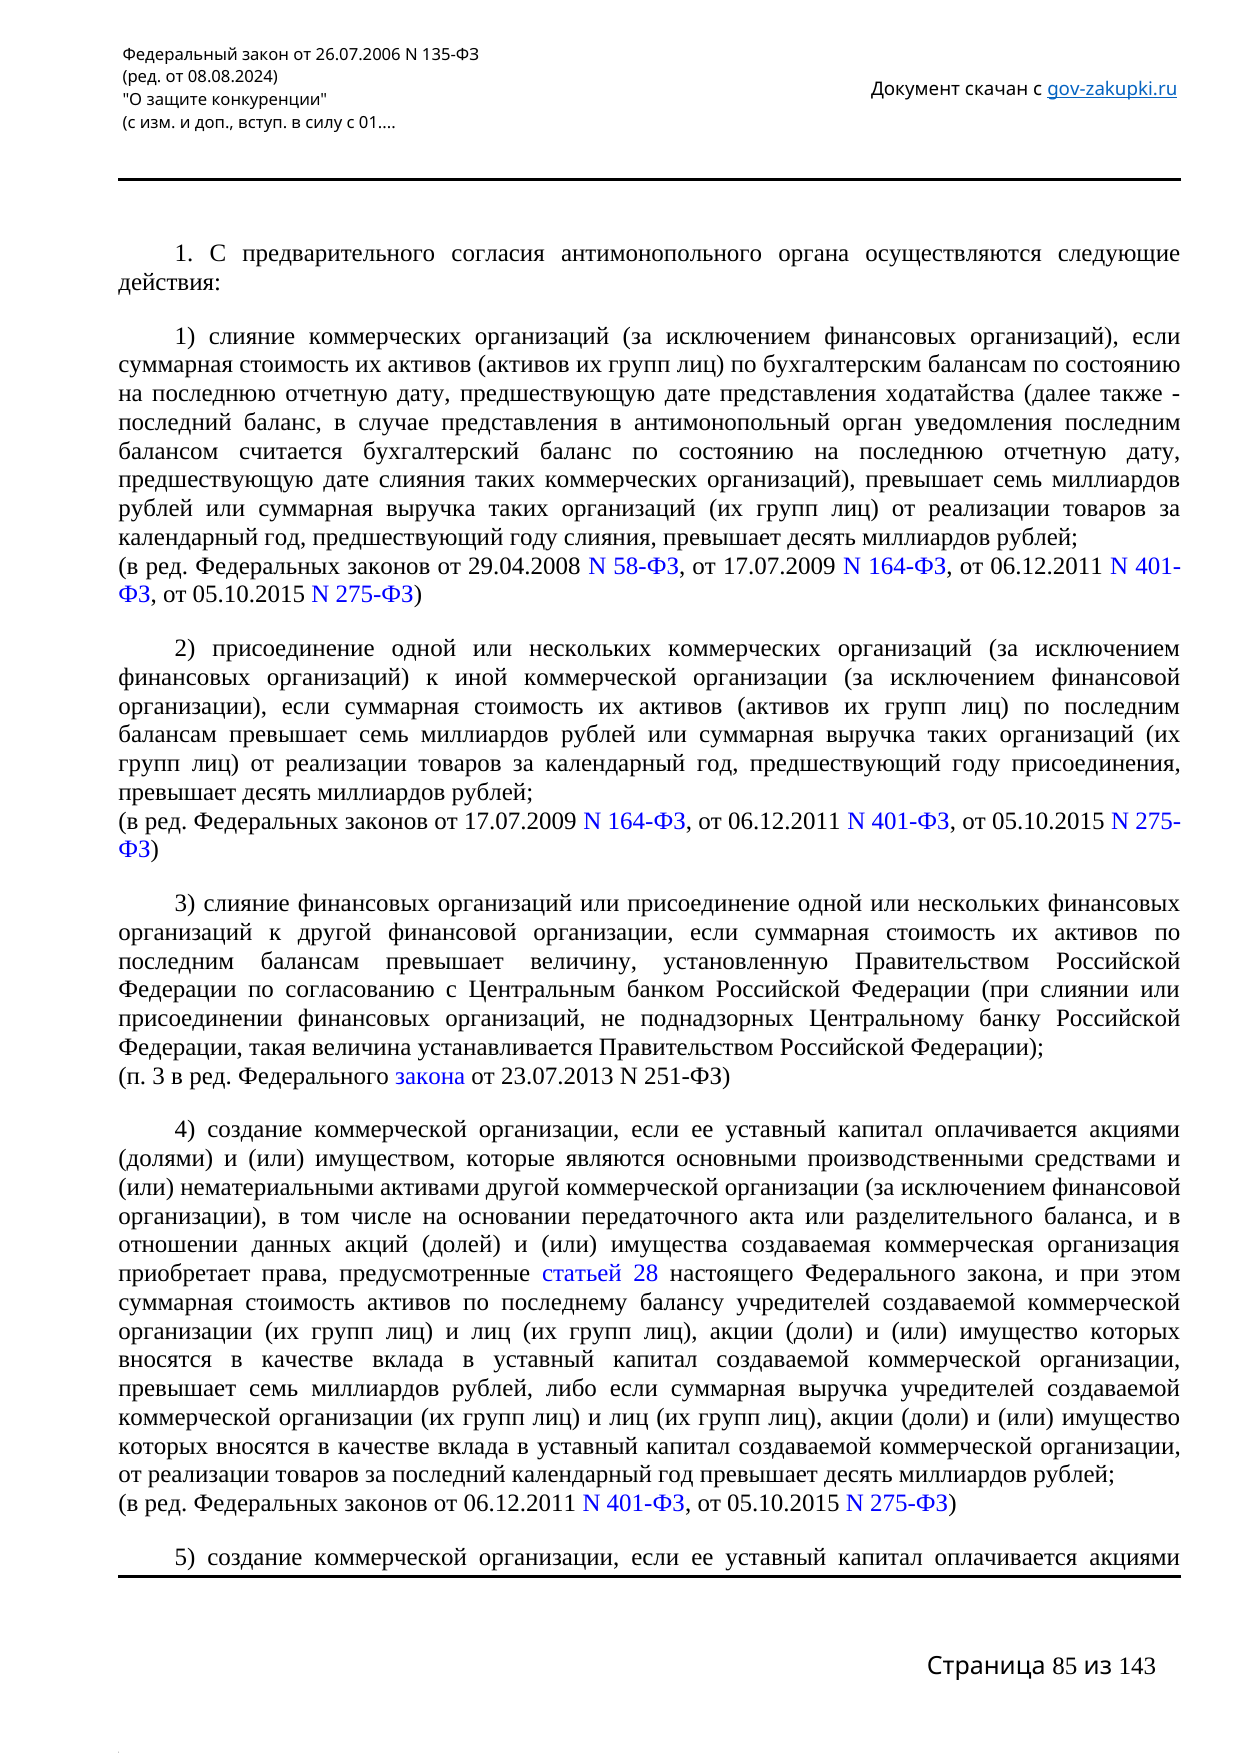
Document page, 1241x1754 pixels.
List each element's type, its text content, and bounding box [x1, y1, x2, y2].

text (в ред. Федеральных законов от 06.12.2011 N 401-ФЗ, от 05.10.2015 N 275-ФЗ) [118, 1488, 1181, 1517]
text 2) присоединение одной или нескольких коммерческих организаций (за исключением финансовых организаций) к иной коммерческой организации (за исключением финансовой организации), если суммарная стоимость их активов (активов их групп лиц) по последним балансам превышает семь миллиардов рублей или суммарная выручка таких организаций (их групп лиц) от реализации товаров за календарный год, предшествующий году присоединения, превышает десять миллиардов рублей; [118, 633, 1181, 806]
text (в ред. Федеральных законов от 29.04.2008 N 58-ФЗ, от 17.07.2009 N 164-ФЗ, от 06.12.2011 N 401-ФЗ, от 05.10.2015 N 275-ФЗ) [118, 551, 1181, 608]
text 1) слияние коммерческих организаций (за исключением финансовых организаций), если суммарная стоимость их активов (активов их групп лиц) по бухгалтерским балансам по состоянию на последнюю отчетную дату, предшествующую дате представления ходатайства (далее также - последний баланс, в случае представления в антимонопольный орган уведомления последним балансом считается бухгалтерский баланс по состоянию на последнюю отчетную дату, предшествующую дате слияния таких коммерческих организаций), превышает семь миллиардов рублей или суммарная выручка таких организаций (их групп лиц) от реализации товаров за календарный год, предшествующий году слияния, превышает десять миллиардов рублей; [118, 321, 1181, 551]
text 4) создание коммерческой организации, если ее уставный капитал оплачивается акциями (долями) и (или) имуществом, которые являются основными производственными средствами и (или) нематериальными активами другой коммерческой организации (за исключением финансовой организации), в том числе на основании передаточного акта или разделительного баланса, и в отношении данных акций (долей) и (или) имущества создаваемая коммерческая организация приобретает права, предусмотренные статьей 28 настоящего Федерального закона, и при этом суммарная стоимость активов по последнему балансу учредителей создаваемой коммерческой организации (их групп лиц) и лиц (их групп лиц), акции (доли) и (или) имущество которых вносятся в качестве вклада в уставный капитал создаваемой коммерческой организации, превышает семь миллиардов рублей, либо если суммарная выручка учредителей создаваемой коммерческой организации (их групп лиц) и лиц (их групп лиц), акции (доли) и (или) имущество которых вносятся в качестве вклада в уставный капитал создаваемой коммерческой организации, от реализации товаров за последний календарный год превышает десять миллиардов рублей; [118, 1114, 1181, 1488]
text (в ред. Федеральных законов от 17.07.2009 N 164-ФЗ, от 06.12.2011 N 401-ФЗ, от 05.10.2015 N 275-ФЗ) [118, 806, 1181, 863]
text 1. С предварительного согласия антимонопольного органа осуществляются следующие действия: [118, 238, 1181, 296]
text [118, 1542, 1181, 1571]
text 3) слияние финансовых организаций или присоединение одной или нескольких финансовых организаций к другой финансовой организации, если суммарная стоимость их активов по последним балансам превышает величину, установленную Правительством Российской Федерации по согласованию с Центральным банком Российской Федерации (при слиянии или присоединении финансовых организаций, не поднадзорных Центральному банку Российской Федерации, такая величина устанавливается Правительством Российской Федерации); [118, 888, 1181, 1061]
text (п. 3 в ред. Федерального закона от 23.07.2013 N 251-ФЗ) [118, 1061, 1181, 1089]
